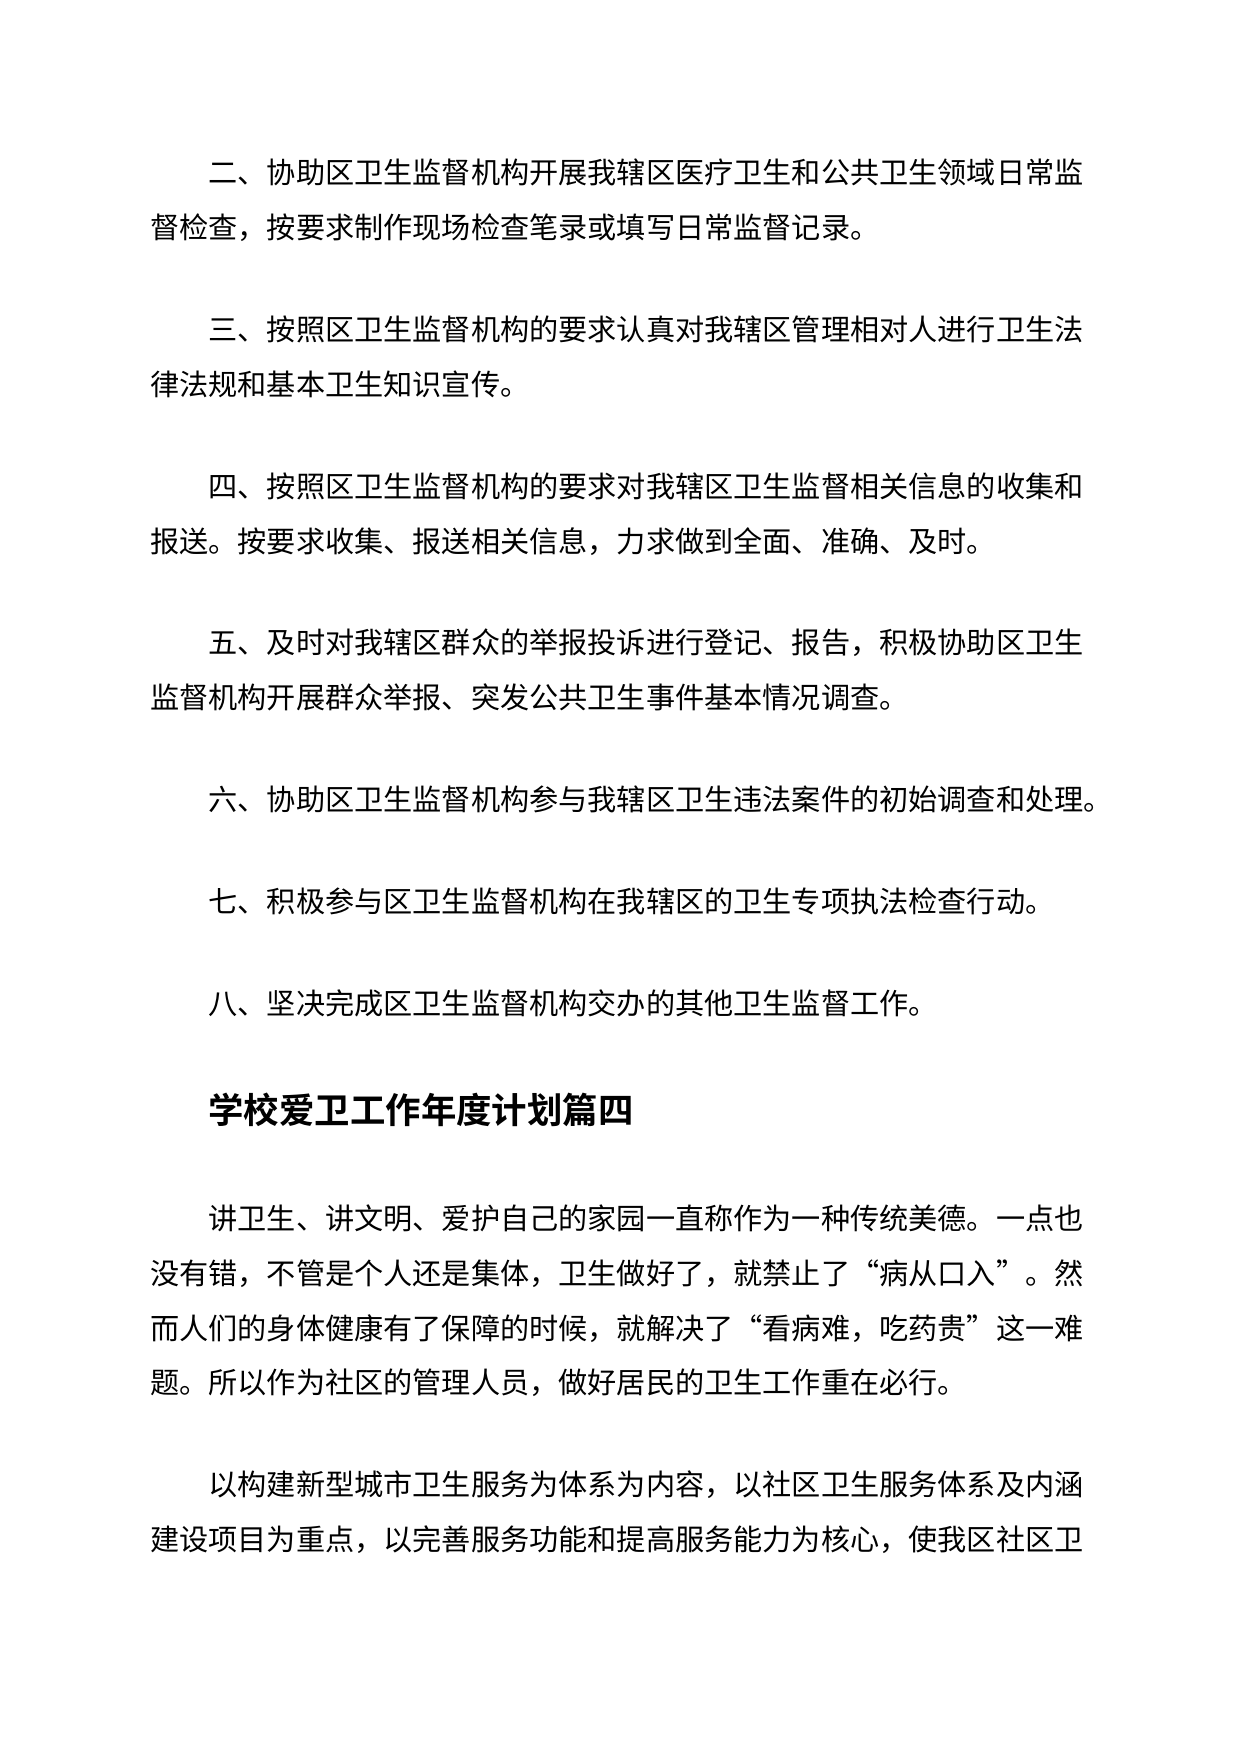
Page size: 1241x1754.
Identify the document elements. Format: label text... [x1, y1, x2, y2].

text 六、协助区卫生监督机构参与我辖区卫生违法案件的初始调查和处理。 [150, 777, 1090, 819]
text 三、按照区卫生监督机构的要求认真对我辖区管理相对人进行卫生法律法规和基本卫生知识宣传。 [150, 307, 1090, 404]
text 学校爱卫工作年度计划篇四 [150, 1082, 1090, 1133]
text 二、协助区卫生监督机构开展我辖区医疗卫生和公共卫生领域日常监督检查，按要求制作现场检查笔录或填写日常监督记录。 [150, 150, 1090, 247]
text 八、坚决完成区卫生监督机构交办的其他卫生监督工作。 [150, 980, 1090, 1022]
text 五、及时对我辖区群众的举报投诉进行登记、报告，积极协助区卫生监督机构开展群众举报、突发公共卫生事件基本情况调查。 [150, 620, 1090, 717]
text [150, 1462, 1090, 1559]
text 四、按照区卫生监督机构的要求对我辖区卫生监督相关信息的收集和报送。按要求收集、报送相关信息，力求做到全面、准确、及时。 [150, 463, 1090, 561]
text 七、积极参与区卫生监督机构在我辖区的卫生专项执法检查行动。 [150, 878, 1090, 921]
text 讲卫生、讲文明、爱护自己的家园一直称作为一种传统美德。一点也没有错，不管是个人还是集体，卫生做好了，就禁止了“病从口入”。然而人们的身体健康有了保障的时候，就解决了“看病难，吃药贵”这一难题。所以作为社区的管理人员，做好居民的卫生工作重在必行。 [150, 1195, 1090, 1402]
